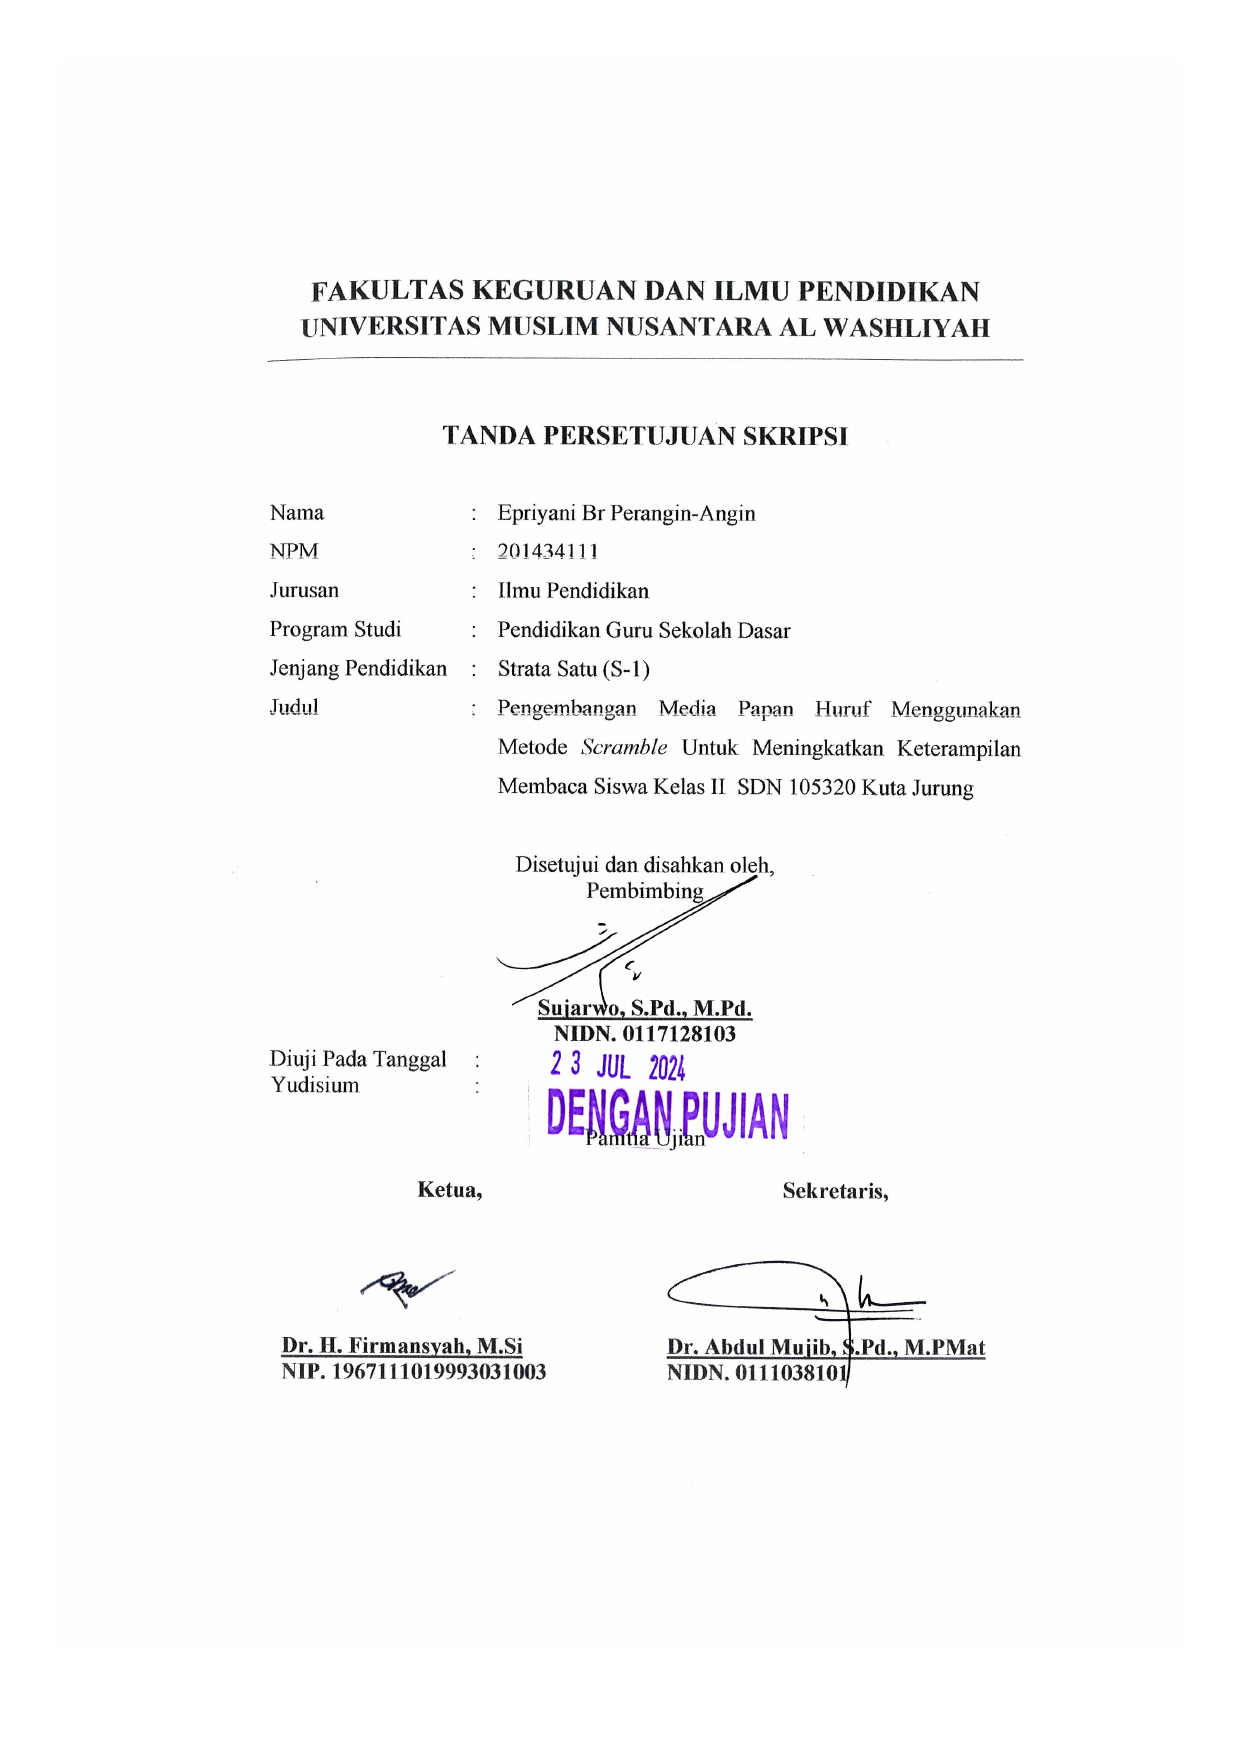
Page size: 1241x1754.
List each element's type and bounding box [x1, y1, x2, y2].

picture [59, 59, 1182, 1645]
